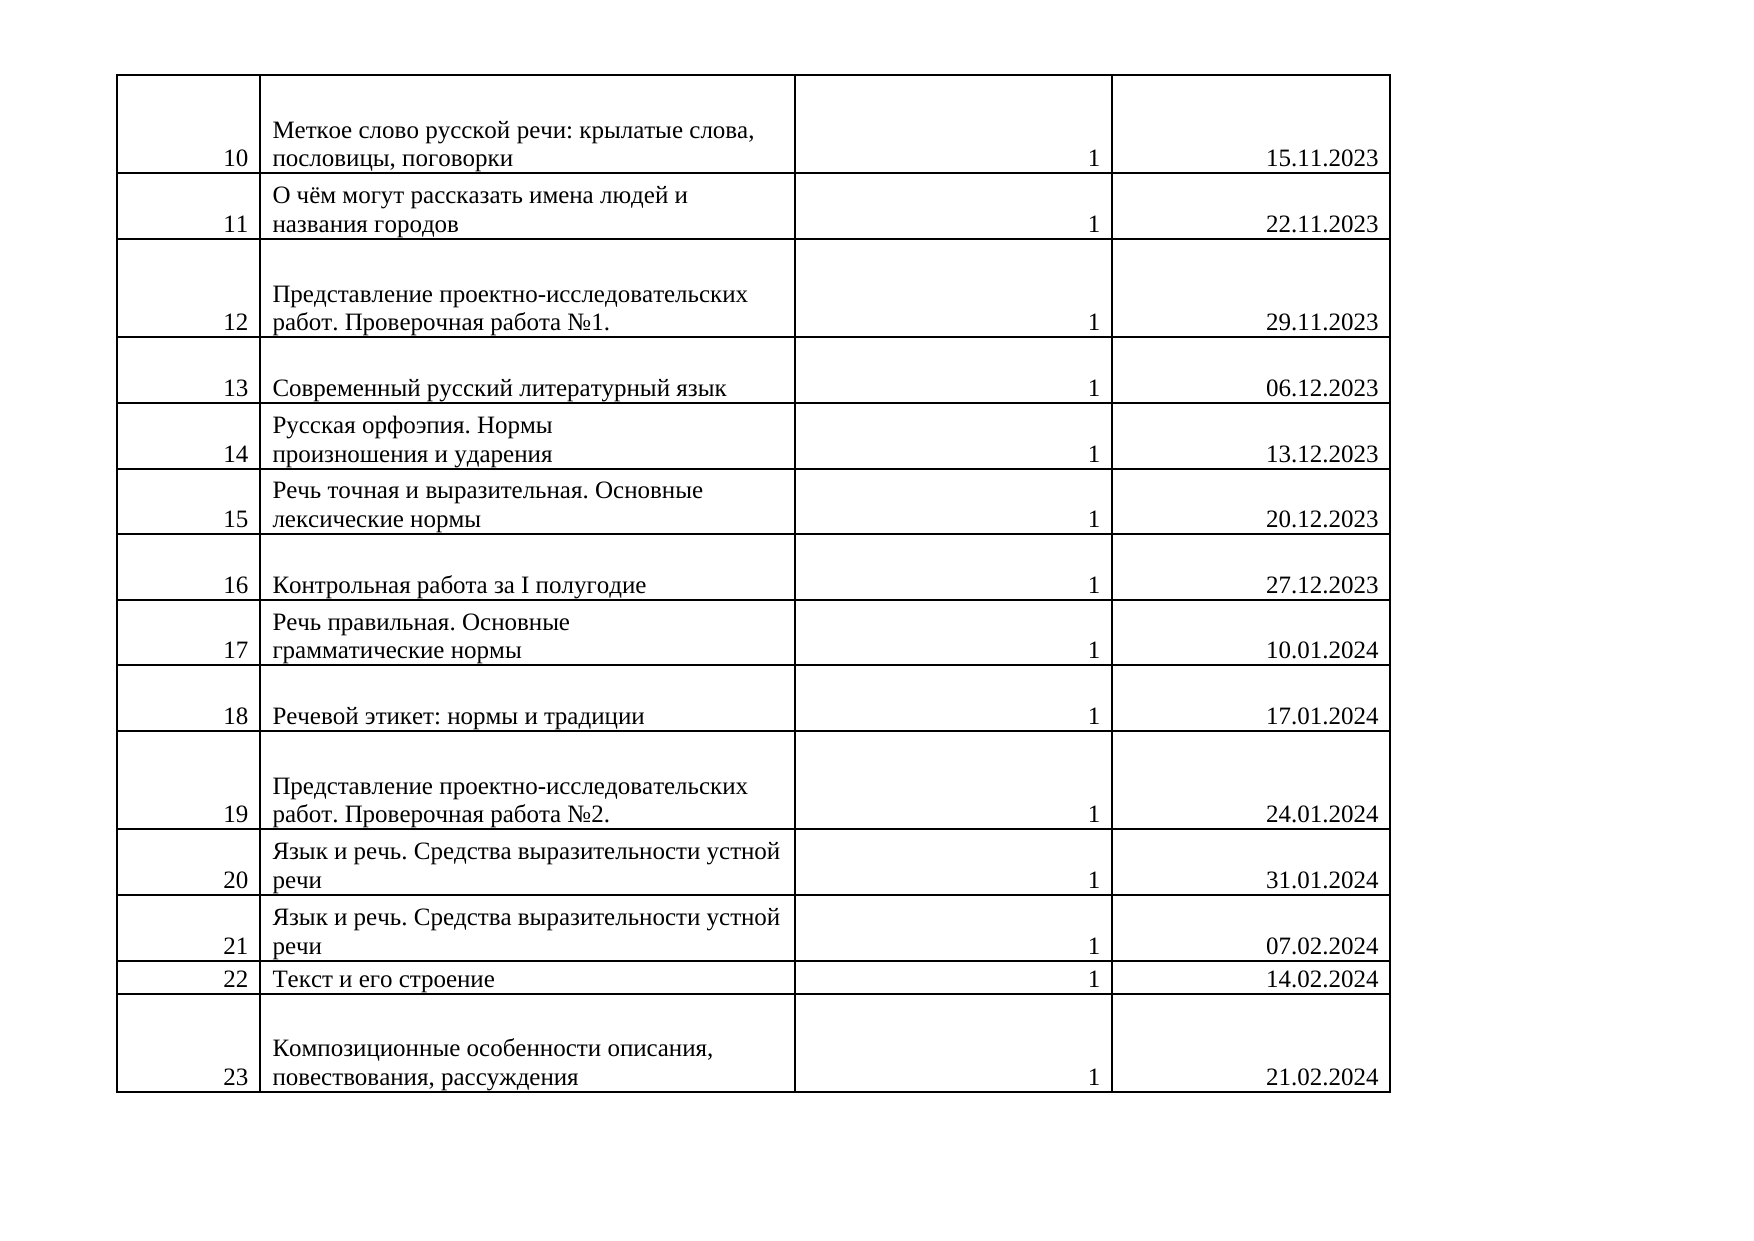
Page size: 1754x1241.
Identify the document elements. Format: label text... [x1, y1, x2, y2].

table_cell 23 [118, 995, 259, 1091]
table_cell 1 [796, 732, 1111, 828]
table_cell Представление проектно-исследовательских работ. Проверочная работа №1. [261, 240, 794, 336]
table_cell 21 [118, 896, 259, 959]
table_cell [261, 995, 794, 1091]
table_cell 1 [796, 830, 1111, 894]
table_cell 29.11.2023 [1113, 240, 1389, 336]
table_cell 15 [118, 470, 259, 533]
table_cell 1 [796, 666, 1111, 730]
table_cell 1 [796, 896, 1111, 959]
table_cell 18 [118, 666, 259, 730]
table_cell 12 [118, 240, 259, 336]
table_cell О чём могут рассказать имена людей и названия городов [261, 174, 794, 238]
table_cell 1 [796, 404, 1111, 467]
table_cell Язык и речь. Средства выразительности устной речи [261, 896, 794, 959]
table_cell Речевой этикет: нормы и традиции [261, 666, 794, 730]
table_cell Текст и его строение [261, 962, 794, 992]
table_cell Речь правильная. Основные грамматические нормы [261, 601, 794, 664]
table_cell 15.11.2023 [1113, 76, 1389, 172]
table_cell 11 [118, 174, 259, 238]
table_cell 10 [118, 76, 259, 172]
table_cell Русская орфоэпия. Нормы произношения и ударения [261, 404, 794, 467]
table_cell 14 [118, 404, 259, 467]
table_cell 1 [796, 962, 1111, 992]
table_cell 20.12.2023 [1113, 470, 1389, 533]
table_cell 1 [796, 338, 1111, 402]
table_cell 19 [118, 732, 259, 828]
table_cell 06.12.2023 [1113, 338, 1389, 402]
table_cell 22 [118, 962, 259, 992]
table_cell 31.01.2024 [1113, 830, 1389, 894]
table_cell 17 [118, 601, 259, 664]
table_cell 13.12.2023 [1113, 404, 1389, 467]
table_cell Меткое слово русской речи: крылатые слова, пословицы, поговорки [261, 76, 794, 172]
table_cell 10.01.2024 [1113, 601, 1389, 664]
table_cell 1 [796, 240, 1111, 336]
table_cell Контрольная работа за I полугодие [261, 535, 794, 599]
table_cell 1 [796, 174, 1111, 238]
table_cell Речь точная и выразительная. Основные лексические нормы [261, 470, 794, 533]
table_cell 24.01.2024 [1113, 732, 1389, 828]
table_cell 07.02.2024 [1113, 896, 1389, 959]
table_cell 13 [118, 338, 259, 402]
table_cell 20 [118, 830, 259, 894]
table_cell 17.01.2024 [1113, 666, 1389, 730]
table_cell 16 [118, 535, 259, 599]
table_cell Современный русский литературный язык [261, 338, 794, 402]
table_cell 1 [796, 470, 1111, 533]
table_cell 1 [796, 535, 1111, 599]
table_cell 14.02.2024 [1113, 962, 1389, 992]
table_cell 1 [796, 76, 1111, 172]
table_cell Язык и речь. Средства выразительности устной речи [261, 830, 794, 894]
table_cell 1 [796, 601, 1111, 664]
table_cell Представление проектно-исследовательских работ. Проверочная работа №2. [261, 732, 794, 828]
table_cell 27.12.2023 [1113, 535, 1389, 599]
table_cell 22.11.2023 [1113, 174, 1389, 238]
table_cell 21.02.2024 [1113, 995, 1389, 1091]
table_cell 1 [796, 995, 1111, 1091]
